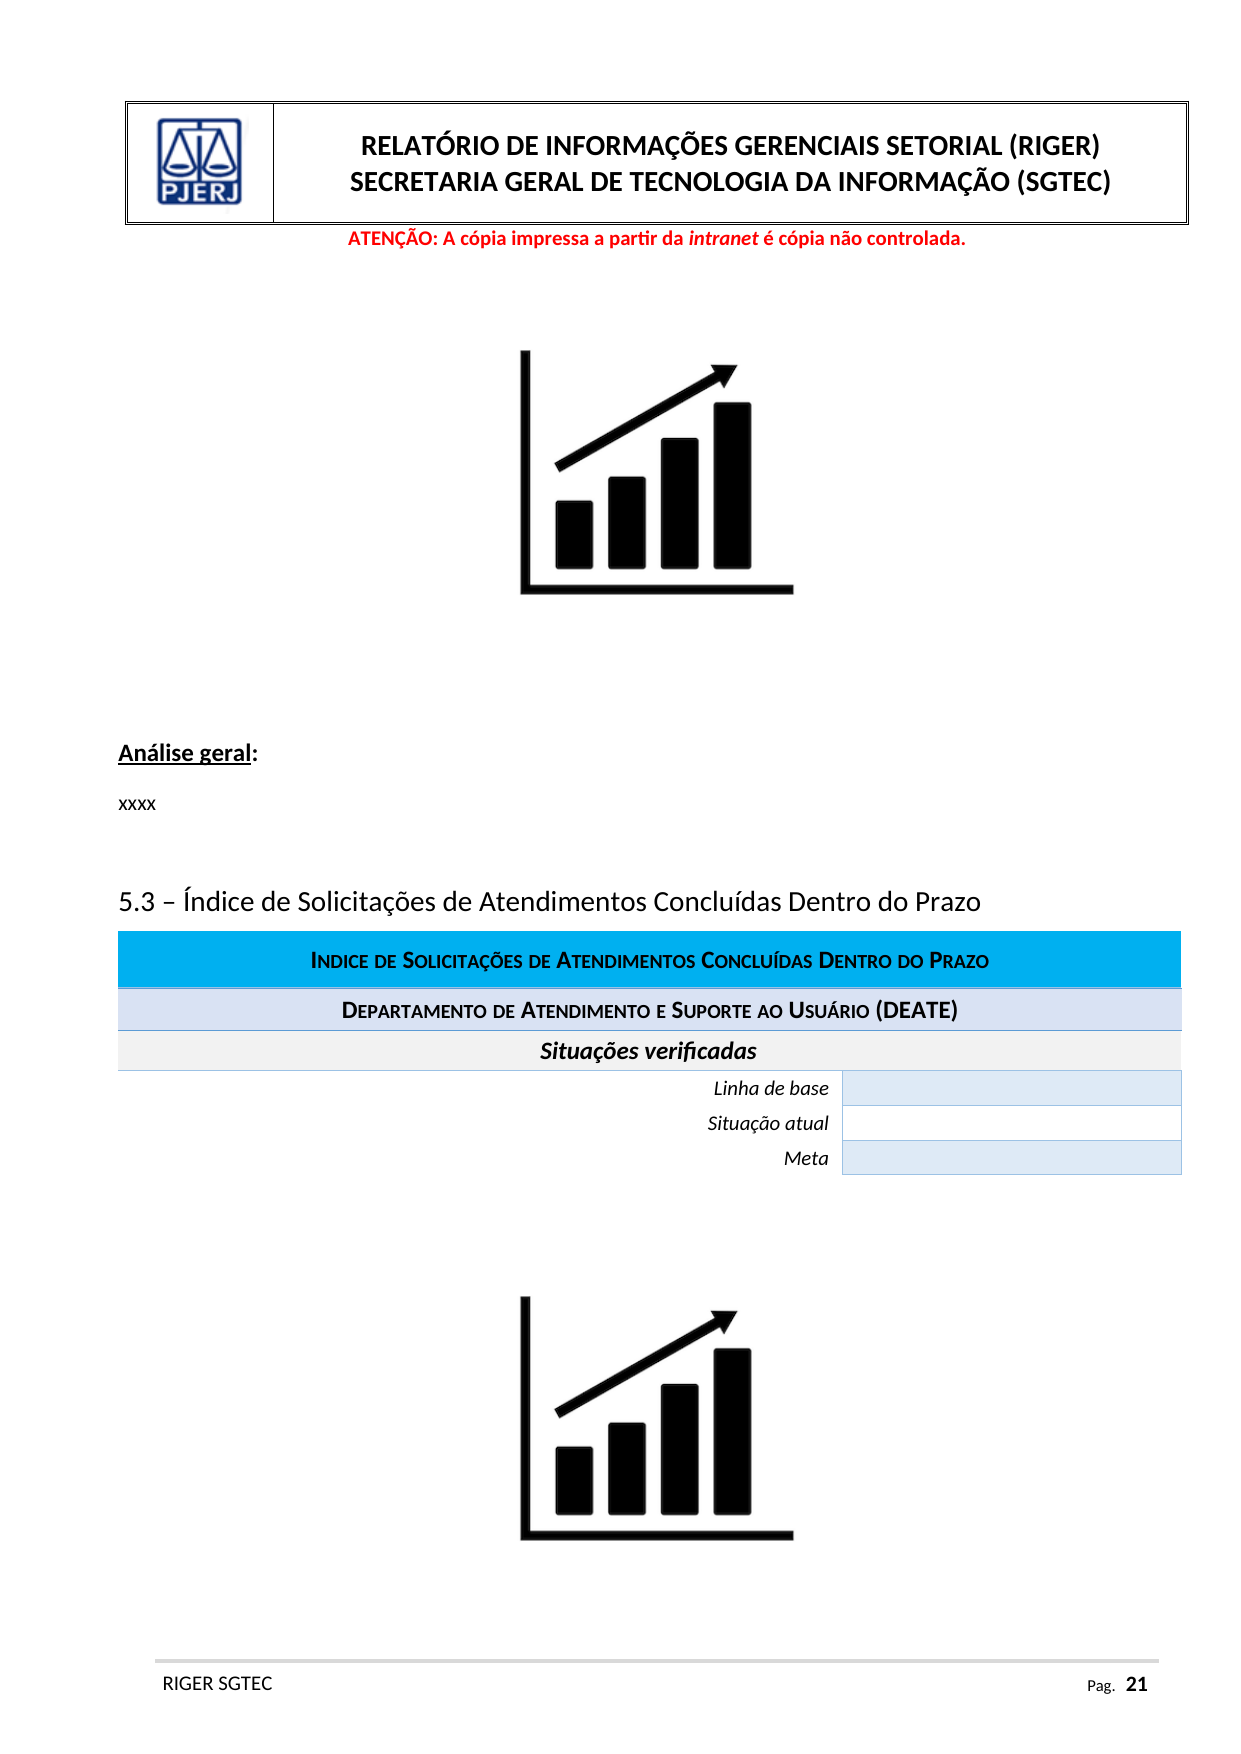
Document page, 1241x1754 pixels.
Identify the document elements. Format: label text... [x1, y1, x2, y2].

subtitle 5.3 – Índice de Solicitações de Atendimentos Concluídas Dentro do Prazo [118, 883, 1196, 919]
table_cell Linha de base [118, 1071, 842, 1105]
table_cell [843, 1106, 1181, 1139]
table_header Situações verificadas [118, 1031, 1181, 1070]
table_cell Meta [118, 1140, 842, 1174]
table_cell [843, 1141, 1181, 1174]
picture [331, 1222, 983, 1615]
table_header Indice de Solicitações de Atendimentos Concluídas Dentro do Prazo [118, 931, 1181, 987]
table_cell [843, 1071, 1181, 1105]
text Análise geral: [118, 737, 1196, 767]
picture [331, 276, 983, 669]
text xxxx [118, 789, 1196, 815]
table_cell Situação atual [118, 1105, 842, 1139]
picture [151, 112, 249, 214]
table_header Departamento de Atendimento e Suporte ao Usuário (DEATE) [118, 989, 1182, 1030]
